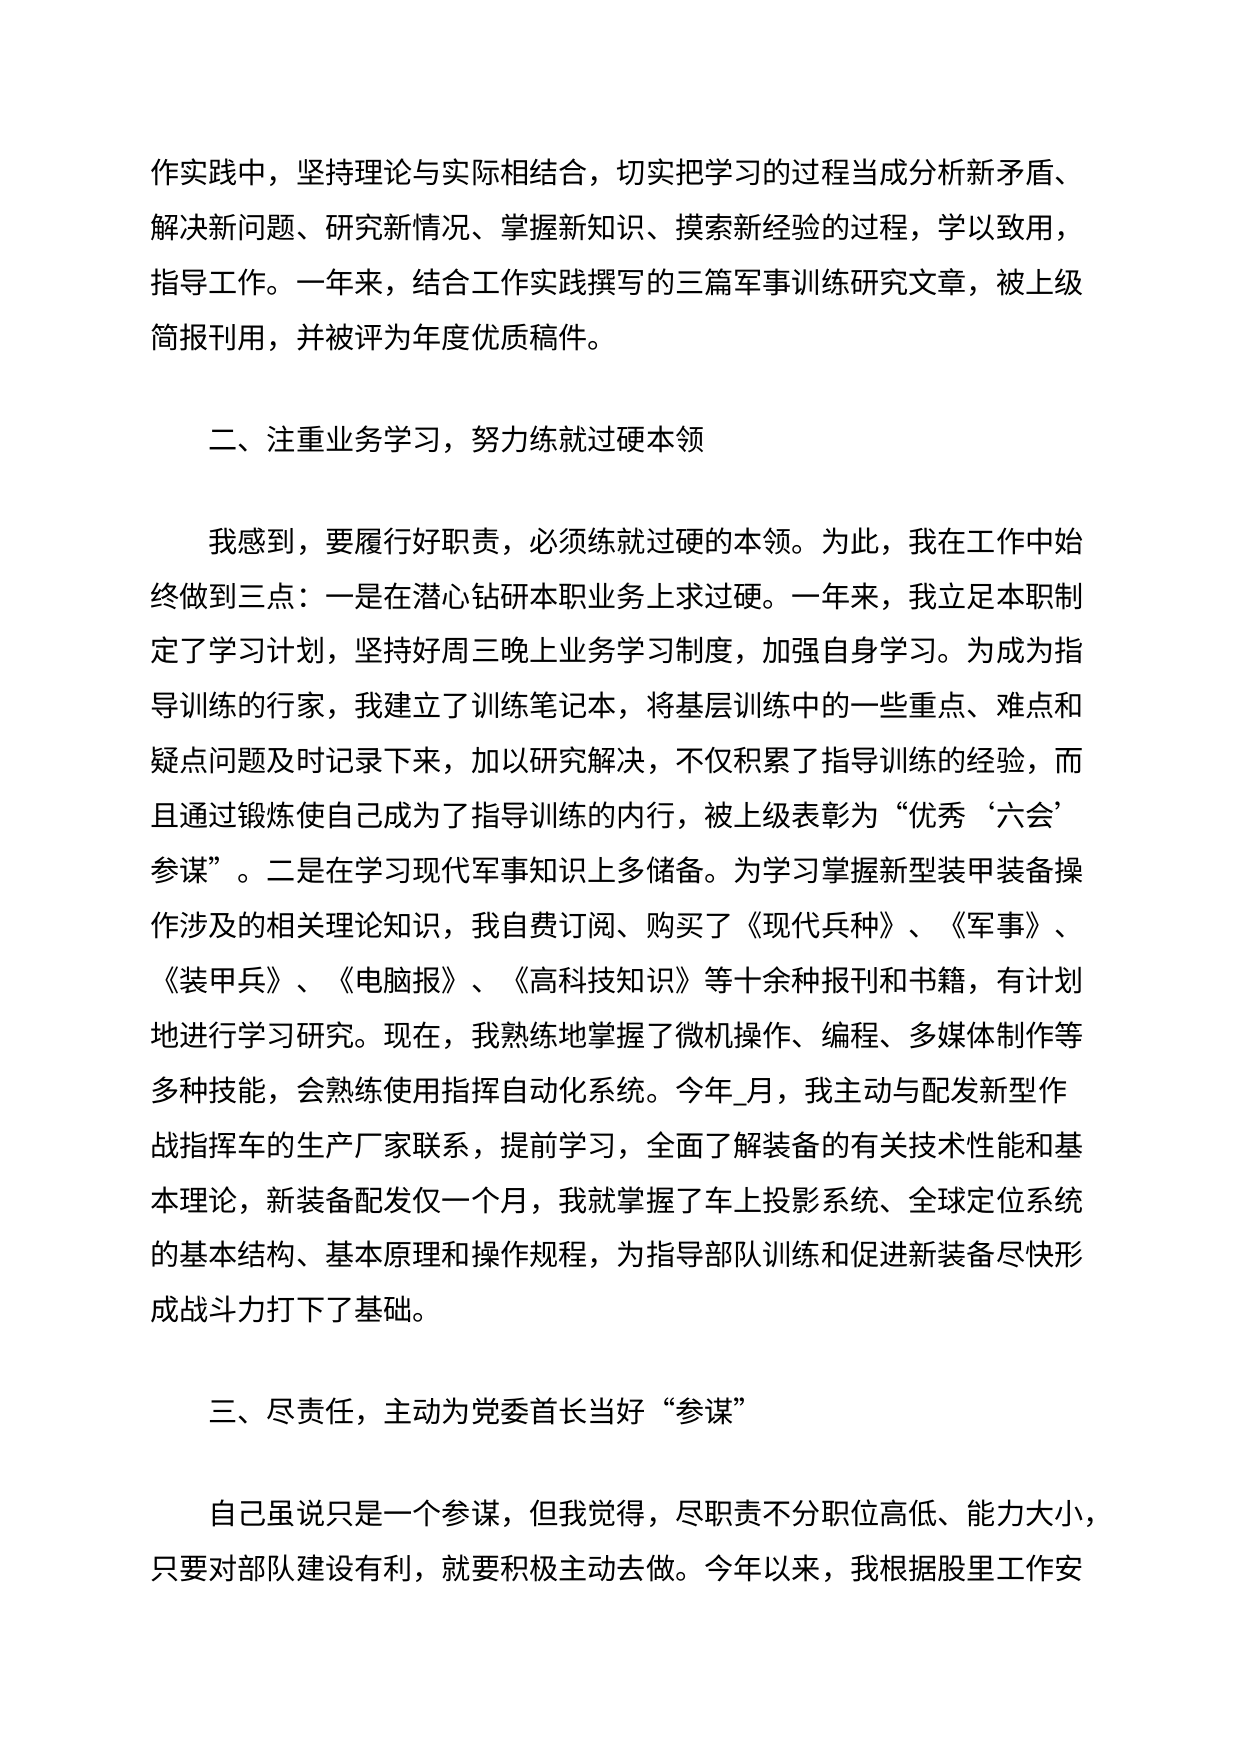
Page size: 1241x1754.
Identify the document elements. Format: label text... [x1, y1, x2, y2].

text 二、注重业务学习，努力练就过硬本领 [150, 416, 1090, 459]
text 我感到，要履行好职责，必须练就过硬的本领。为此，我在工作中始终做到三点：一是在潜心钻研本职业务上求过硬。一年来，我立足本职制定了学习计划，坚持好周三晚上业务学习制度，加强自身学习。为成为指导训练的行家，我建立了训练笔记本，将基层训练中的一些重点、难点和疑点问题及时记录下来，加以研究解决，不仅积累了指导训练的经验，而且通过锻炼使自己成为了指导训练的内行，被上级表彰为“优秀‘六会’参谋”。二是在学习现代军事知识上多储备。为学习掌握新型装甲装备操作涉及的相关理论知识，我自费订阅、购买了《现代兵种》、《军事》、《装甲兵》、《电脑报》、《高科技知识》等十余种报刊和书籍，有计划地进行学习研究。现在，我熟练地掌握了微机操作、编程、多媒体制作等多种技能，会熟练使用指挥自动化系统。今年_月，我主动与配发新型作战指挥车的生产厂家联系，提前学习，全面了解装备的有关技术性能和基本理论，新装备配发仅一个月，我就掌握了车上投影系统、全球定位系统的基本结构、基本原理和操作规程，为指导部队训练和促进新装备尽快形成战斗力打下了基础。 [150, 518, 1090, 1329]
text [150, 1490, 1090, 1588]
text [150, 150, 1090, 357]
text 三、尽责任，主动为党委首长当好“参谋” [150, 1389, 1090, 1431]
